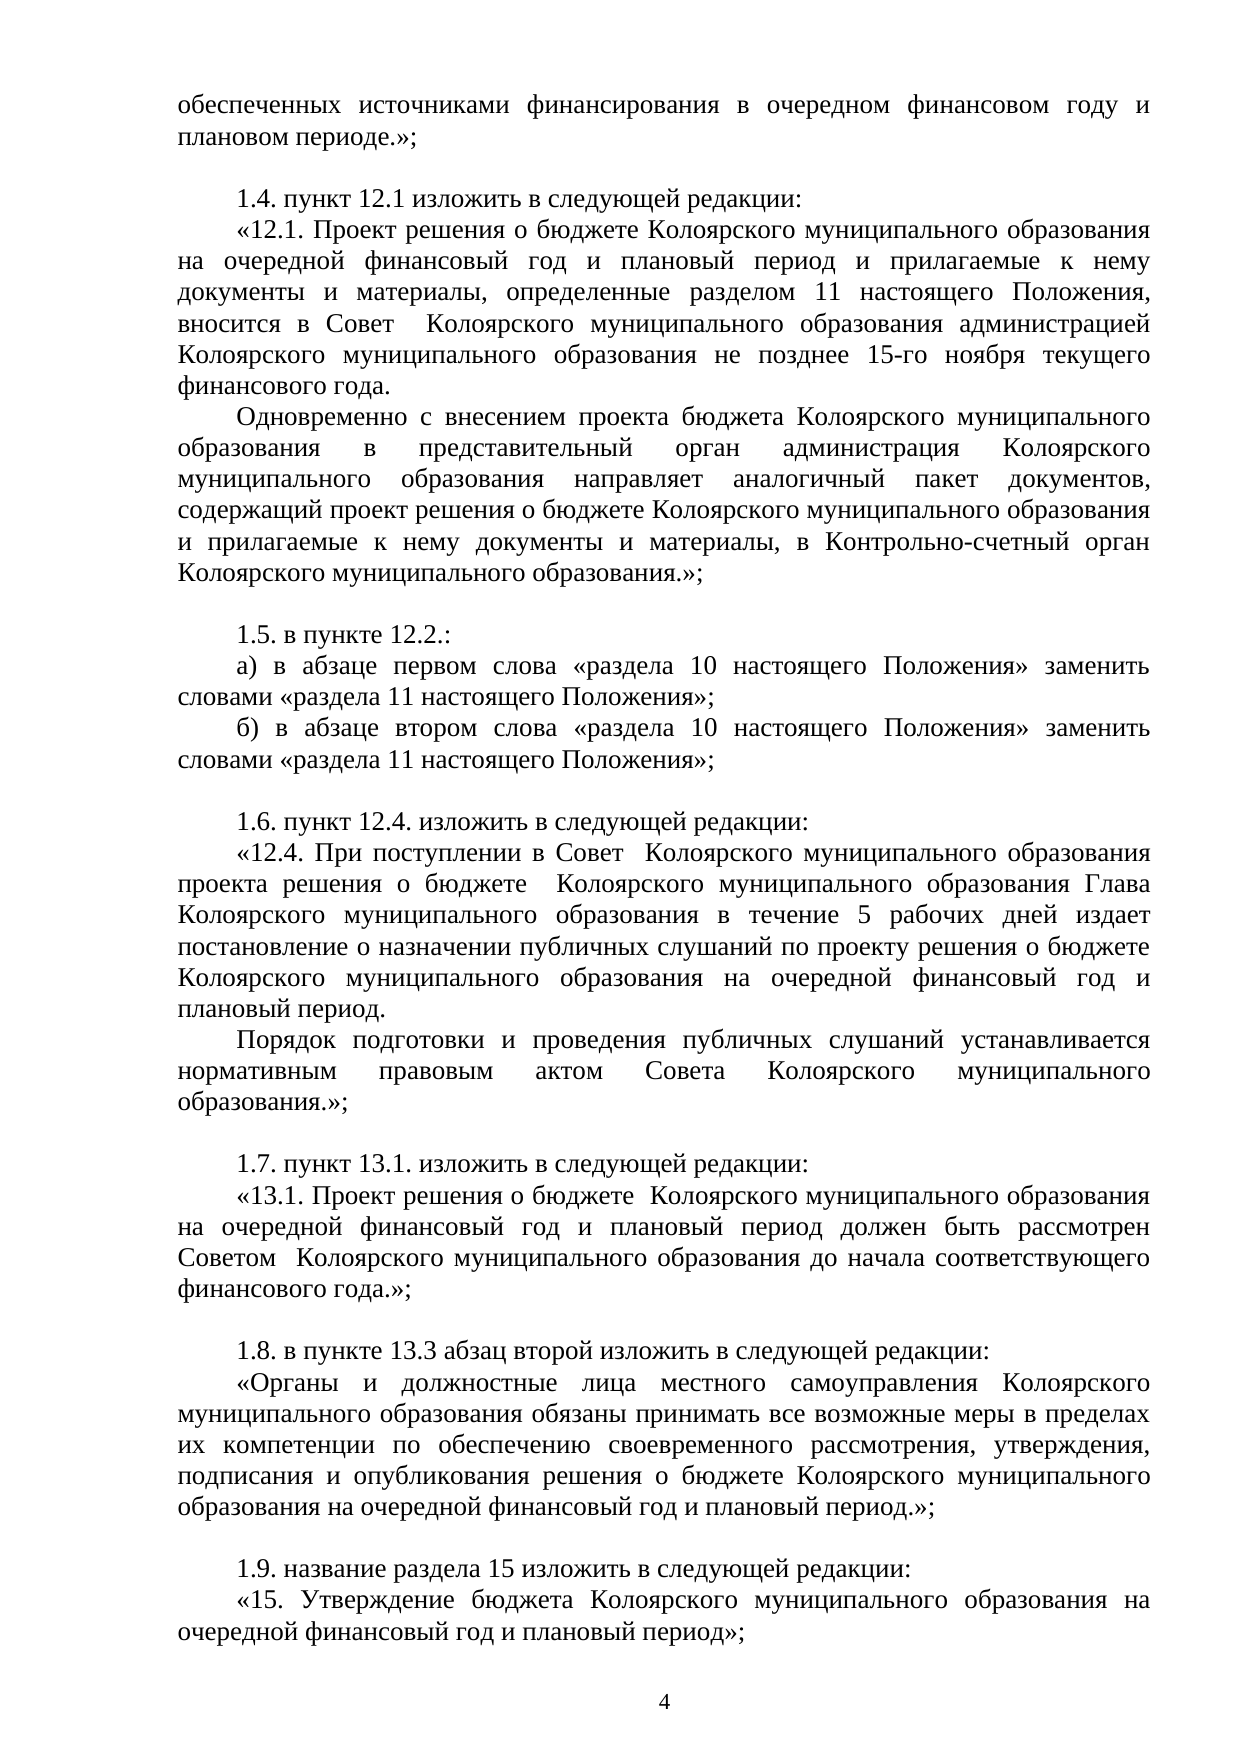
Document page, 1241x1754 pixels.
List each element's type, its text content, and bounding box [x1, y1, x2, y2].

text 1.4. пункт 12.1 изложить в следующей редакции: [177, 182, 1152, 213]
text 1.6. пункт 12.4. изложить в следующей редакции: [177, 805, 1152, 836]
text б) в абзаце втором слова «раздела 10 настоящего Положения» заменить словами «раздела 11 настоящего Положения»; [177, 712, 1152, 774]
text «12.4. При поступлении в Совет Колоярского муниципального образования проекта решения о бюджете Колоярского муниципального образования Глава Колоярского муниципального образования в течение 5 рабочих дней издает постановление о назначении публичных слушаний по проекту решения о бюджете Колоярского муниципального образования на очередной финансовый год и плановый период. [177, 836, 1152, 1023]
text Одновременно с внесением проекта бюджета Колоярского муниципального образования в представительный орган администрация Колоярского муниципального образования направляет аналогичный пакет документов, содержащий проект решения о бюджете Колоярского муниципального образования и прилагаемые к нему документы и материалы, в Контрольно-счетный орган Колоярского муниципального образования.»; [177, 400, 1152, 587]
text 1.7. пункт 13.1. изложить в следующей редакции: [177, 1148, 1152, 1179]
text «13.1. Проект решения о бюджете Колоярского муниципального образования на очередной финансовый год и плановый период должен быть рассмотрен Советом Колоярского муниципального образования до начала соответствующего финансового года.»; [177, 1179, 1152, 1303]
text 1.8. в пункте 13.3 абзац второй изложить в следующей редакции: [177, 1334, 1152, 1366]
text а) в абзаце первом слова «раздела 10 настоящего Положения» заменить словами «раздела 11 настоящего Положения»; [177, 649, 1152, 712]
text Порядок подготовки и проведения публичных слушаний устанавливается нормативным правовым актом Совета Колоярского муниципального образования.»; [177, 1023, 1152, 1116]
text 1.5. в пункте 12.2.: [177, 618, 1152, 649]
list «15. Утверждение бюджета Колоярского муниципального образования на очередной финансовый год и плановый период»; [177, 1584, 1152, 1646]
list 1.9. название раздела 15 изложить в следующей редакции: [177, 1552, 1152, 1584]
text «Органы и должностные лица местного самоуправления Колоярского муниципального образования обязаны принимать все возможные меры в пределах их компетенции по обеспечению своевременного рассмотрения, утверждения, подписания и опубликования решения о бюджете Колоярского муниципального образования на очередной финансовый год и плановый период.»; [177, 1366, 1152, 1521]
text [177, 89, 1152, 151]
text «12.1. Проект решения о бюджете Колоярского муниципального образования на очередной финансовый год и плановый период и прилагаемые к нему документы и материалы, определенные разделом 11 настоящего Положения, вносится в Совет Колоярского муниципального образования администрацией Колоярского муниципального образования не позднее 15-го ноября текущего финансового года. [177, 213, 1152, 400]
